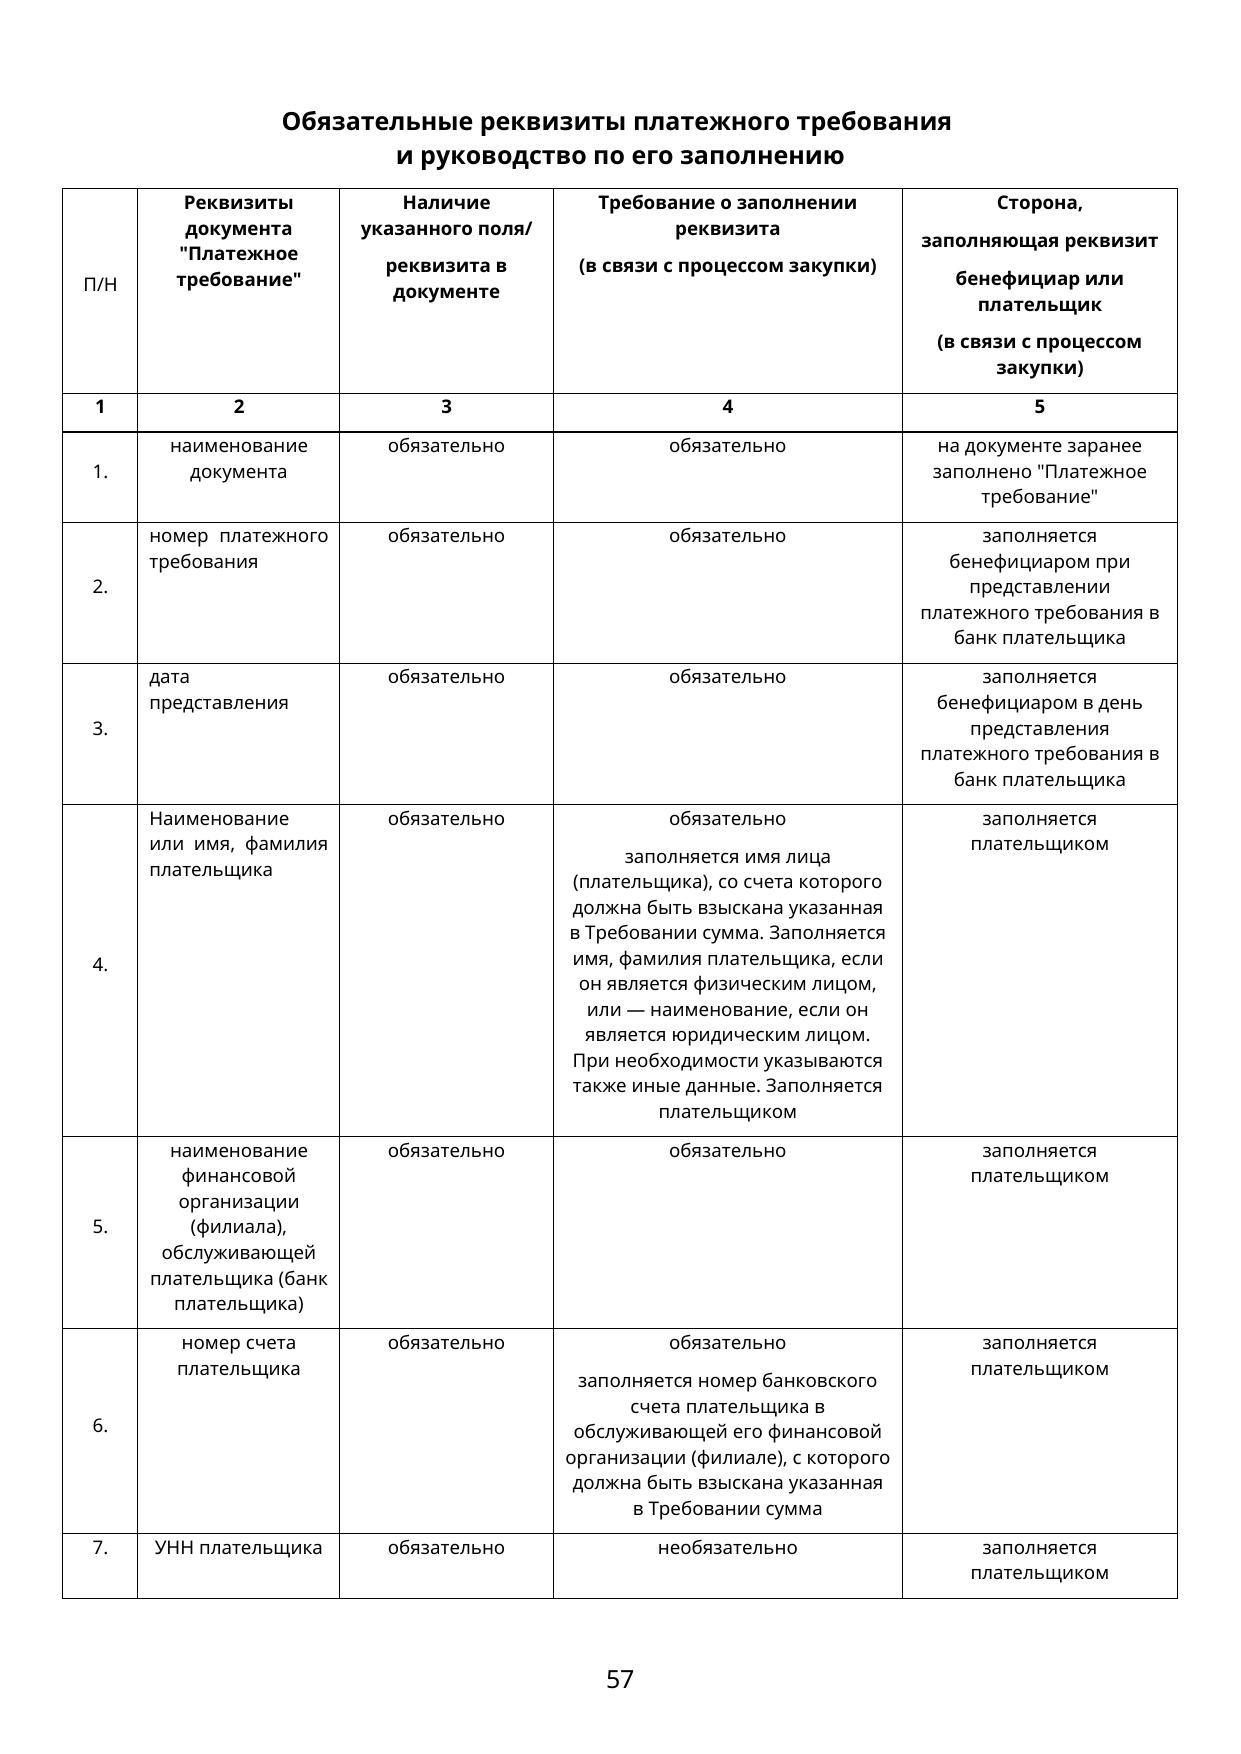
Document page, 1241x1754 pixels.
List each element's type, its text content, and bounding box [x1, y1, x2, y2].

table_cell обязательно заполняется имя лица (плательщика), со счета которого должна быть взыскана указанная в Требовании сумма. Заполняется имя, фамилия плательщика, если он является физическим лицом, или — наименование, если он является юридическим лицом. При необходимости указываются также иные данные. Заполняется плательщиком [554, 805, 902, 1136]
table_cell обязательно [554, 523, 902, 663]
table_cell 4. [63, 805, 137, 1136]
table_header Наличие указанного поля/ реквизита в документе [340, 189, 553, 392]
table_cell обязательно [554, 1137, 902, 1328]
table_cell 3. [63, 664, 137, 804]
table_cell дата представления [138, 664, 339, 804]
table_header Требование о заполнении реквизита (в связи с процессом закупки) [554, 189, 902, 392]
table_header Реквизиты документа "Платежное требование" [138, 189, 339, 392]
table_cell наименование финансовой организации (филиала), обслуживающей плательщика (банк плательщика) [138, 1137, 339, 1328]
table_cell 2 [138, 394, 339, 431]
table_cell 4 [554, 394, 902, 431]
table_cell номер счета плательщика [138, 1329, 339, 1533]
table_cell 1 [63, 394, 137, 431]
table_cell заполняется бенефициаром при представлении платежного требования в банк плательщика [903, 523, 1177, 663]
table_cell заполняется плательщиком [903, 1137, 1177, 1328]
table_cell обязательно [340, 433, 553, 522]
table_cell УНН плательщика [138, 1534, 339, 1598]
table_header Сторона, заполняющая реквизит бенефициар или плательщик (в связи с процессом закупки) [903, 189, 1177, 392]
table_cell обязательно [554, 664, 902, 804]
table_cell 3 [340, 394, 553, 431]
table_cell обязательно заполняется номер банковского счета плательщика в обслуживающей его финансовой организации (филиале), с которого должна быть взыскана указанная в Требовании сумма [554, 1329, 902, 1533]
table_cell 6. [63, 1329, 137, 1533]
table_cell 7. [63, 1534, 137, 1598]
table_cell на документе заранее заполнено "Платежное требование" [903, 433, 1177, 522]
table_cell заполняется бенефициаром в день представления платежного требования в банк плательщика [903, 664, 1177, 804]
table_cell заполняется плательщиком [903, 1329, 1177, 1533]
table_cell заполняется плательщиком [903, 805, 1177, 1136]
table_cell обязательно [340, 1329, 553, 1533]
table_cell наименование документа [138, 433, 339, 522]
table_cell обязательно [340, 1137, 553, 1328]
table_cell 1. [63, 433, 137, 522]
table_cell 5 [903, 394, 1177, 431]
table_cell обязательно [340, 523, 553, 663]
table_cell обязательно [554, 433, 902, 522]
table_cell обязательно [340, 1534, 553, 1598]
table_cell номер платежного требования [138, 523, 339, 663]
table_cell обязательно [340, 664, 553, 804]
table_cell Наименование или имя, фамилия плательщика [138, 805, 339, 1136]
table_header П/Н [63, 189, 137, 392]
table_cell обязательно [340, 805, 553, 1136]
text Обязательные реквизиты платежного требования и руководство по его заполнению [207, 103, 1034, 172]
table_cell заполняется плательщиком [903, 1534, 1177, 1598]
table_cell 2. [63, 523, 137, 663]
table_cell 5. [63, 1137, 137, 1328]
